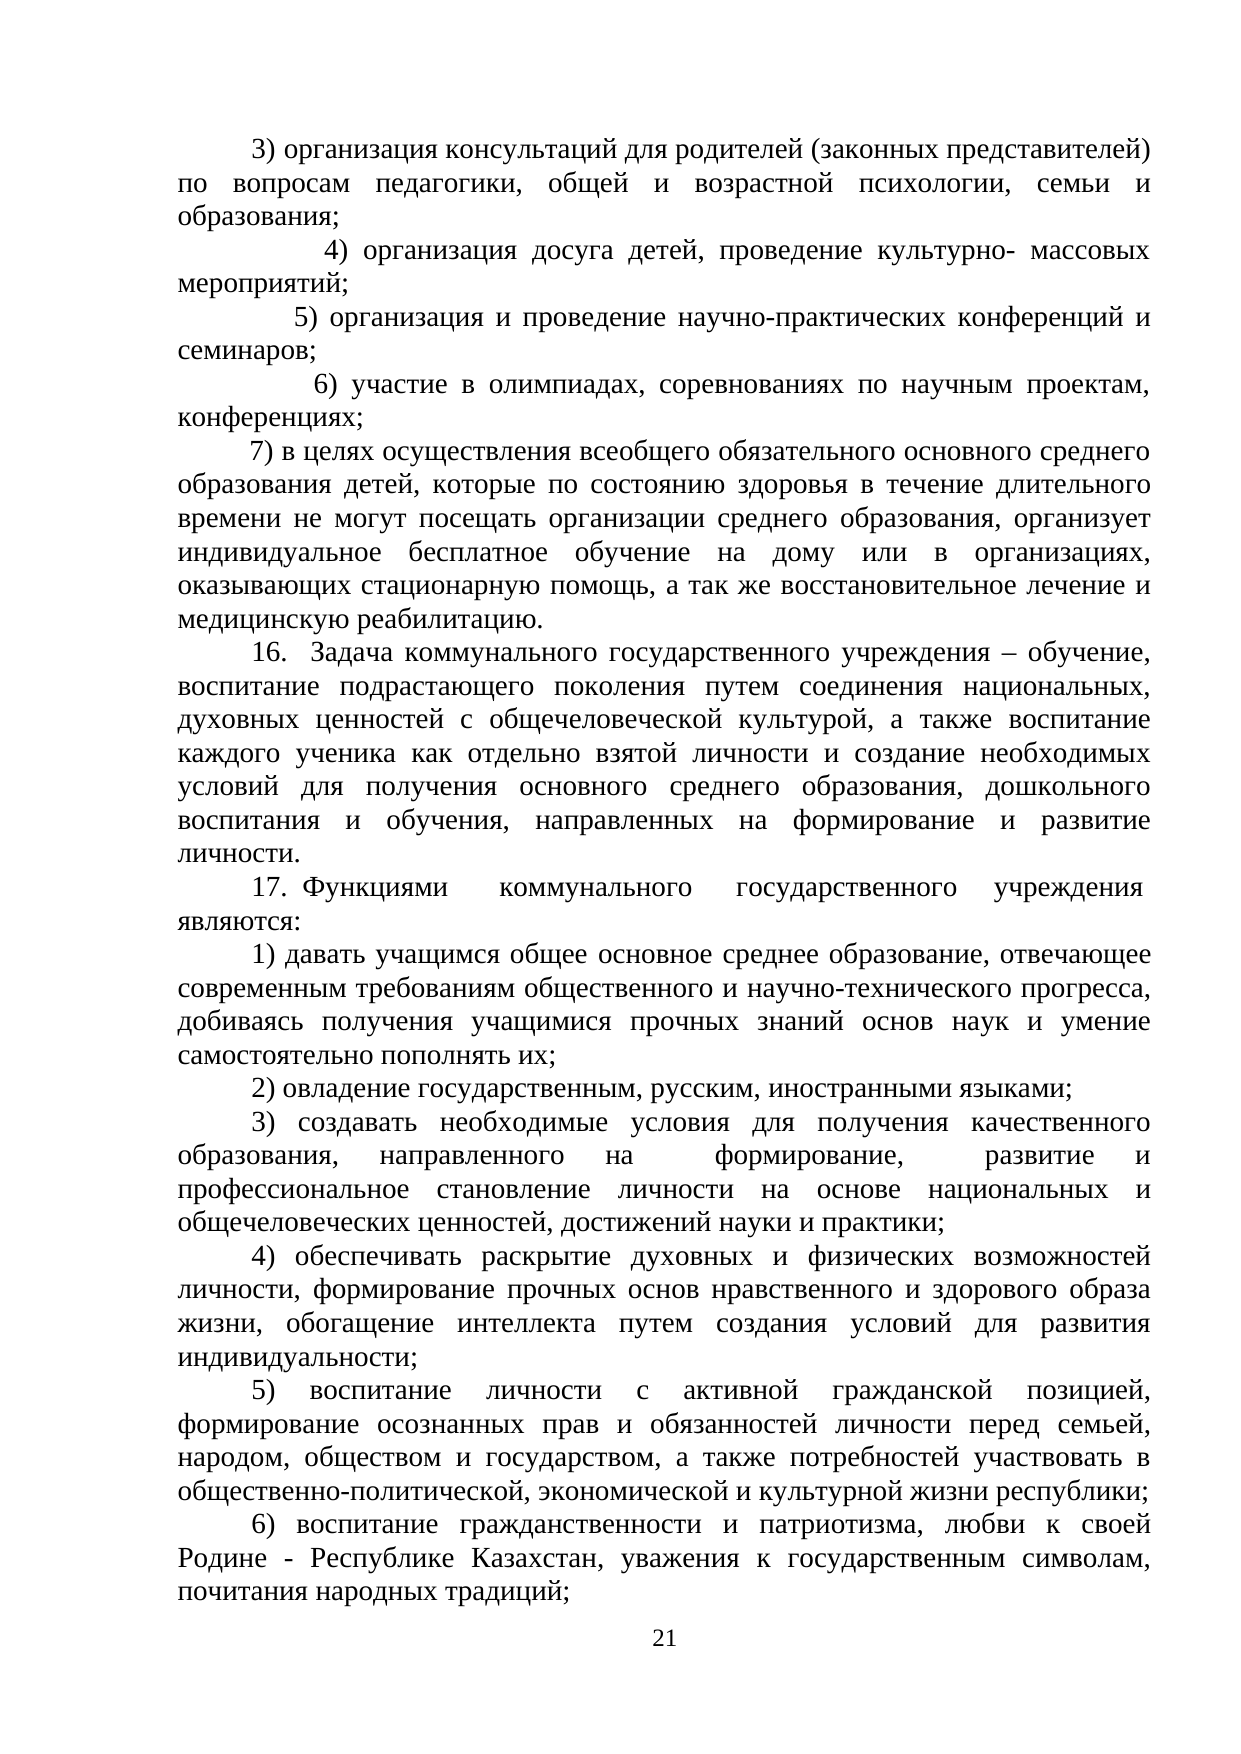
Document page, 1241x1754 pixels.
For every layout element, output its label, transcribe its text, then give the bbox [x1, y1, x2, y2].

text 5) воспитание личности с активной гражданской позицией, формирование осознанных прав и обязанностей личности перед семьей, народом, обществом и государством, а также потребностей участвовать в общественно-политической, экономической и культурной жизни республики; [177, 1372, 1152, 1506]
text 6) воспитание гражданственности и патриотизма, любви к своей Родине - Республике Казахстан, уважения к государственным символам, почитания народных традиций; [177, 1506, 1152, 1607]
text 4) организация досуга детей, проведение культурно- массовых мероприятий; [177, 232, 1152, 299]
text 16. Задача коммунального государственного учреждения – обучение, воспитание подрастающего поколения путем соединения национальных, духовных ценностей с общечеловеческой культурой, а также воспитание каждого ученика как отдельно взятой личности и создание необходимых условий для получения основного среднего образования, дошкольного воспитания и обучения, направленных на формирование и развитие личности. [177, 634, 1152, 869]
text 1) давать учащимся общее основное среднее образование, отвечающее современным требованиям общественного и научно-технического прогресса, добиваясь получения учащимися прочных знаний основ наук и умение самостоятельно пополнять их; [177, 936, 1152, 1070]
text 6) участие в олимпиадах, соревнованиях по научным проектам, конференциях; [177, 366, 1152, 433]
text 5) организация и проведение научно-практических конференций и семинаров; [177, 299, 1152, 366]
text 7) в целях осуществления всеобщего обязательного основного среднего образования детей, которые по состоянию здоровья в течение длительного времени не могут посещать организации среднего образования, организует индивидуальное бесплатное обучение на дому или в организациях, оказывающих стационарную помощь, а так же восстановительное лечение и медицинскую реабилитацию. [177, 433, 1152, 634]
text 3) организация консультаций для родителей (законных представителей) по вопросам педагогики, общей и возрастной психологии, семьи и образования; [177, 131, 1152, 232]
text 2) овладение государственным, русским, иностранными языками; [177, 1070, 1152, 1104]
text 17. Функциями коммунального государственного учреждения являются: [177, 869, 1152, 936]
text 4) обеспечивать раскрытие духовных и физических возможностей личности, формирование прочных основ нравственного и здорового образа жизни, обогащение интеллекта путем создания условий для развития индивидуальности; [177, 1238, 1152, 1372]
text 3) создавать необходимые условия для получения качественного образования, направленного на формирование, развитие и профессиональное становление личности на основе национальных и общечеловеческих ценностей, достижений науки и практики; [177, 1104, 1152, 1238]
